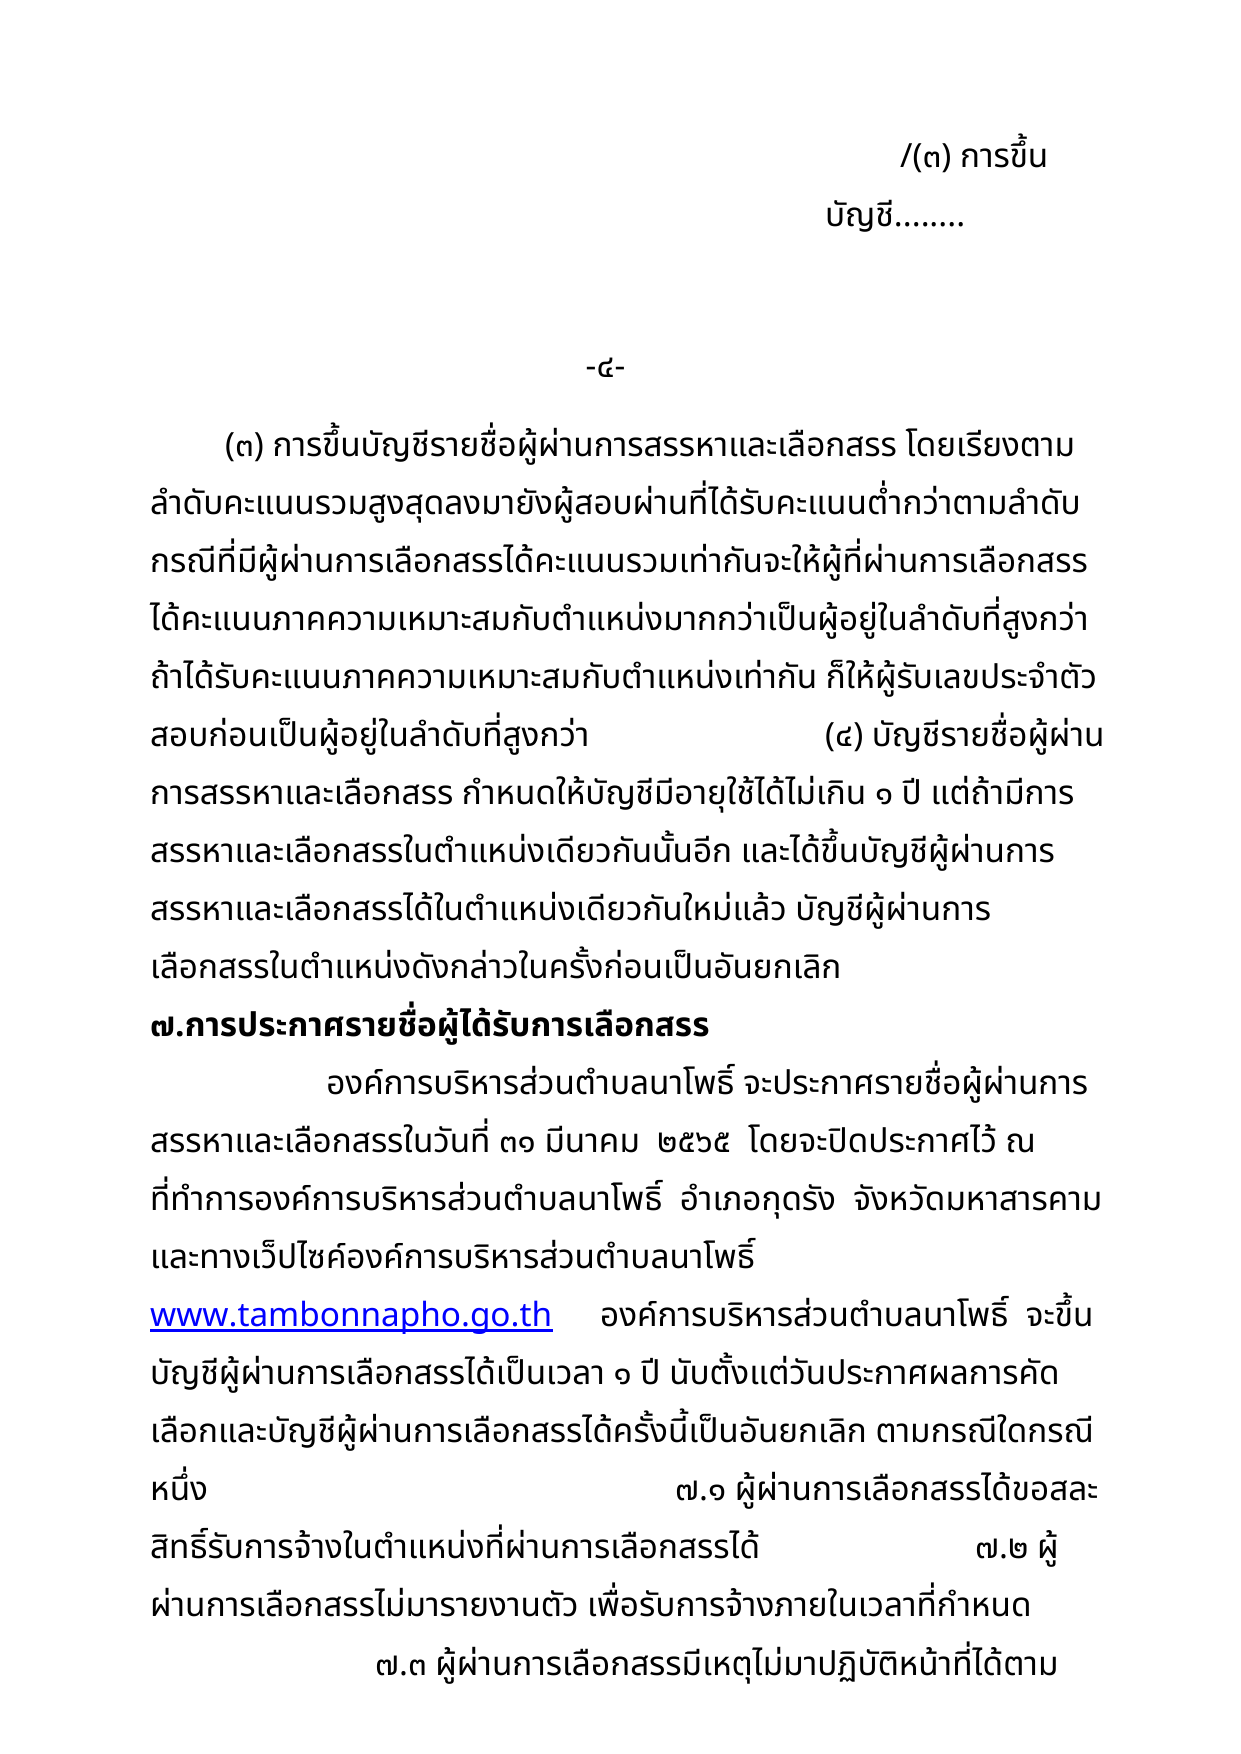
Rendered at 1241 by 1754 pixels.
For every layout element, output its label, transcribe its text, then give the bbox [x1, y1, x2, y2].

text -๔- [450, 342, 1107, 393]
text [150, 421, 1107, 1690]
text /(๓) การขึ้นบัญชี........ [825, 132, 1107, 241]
